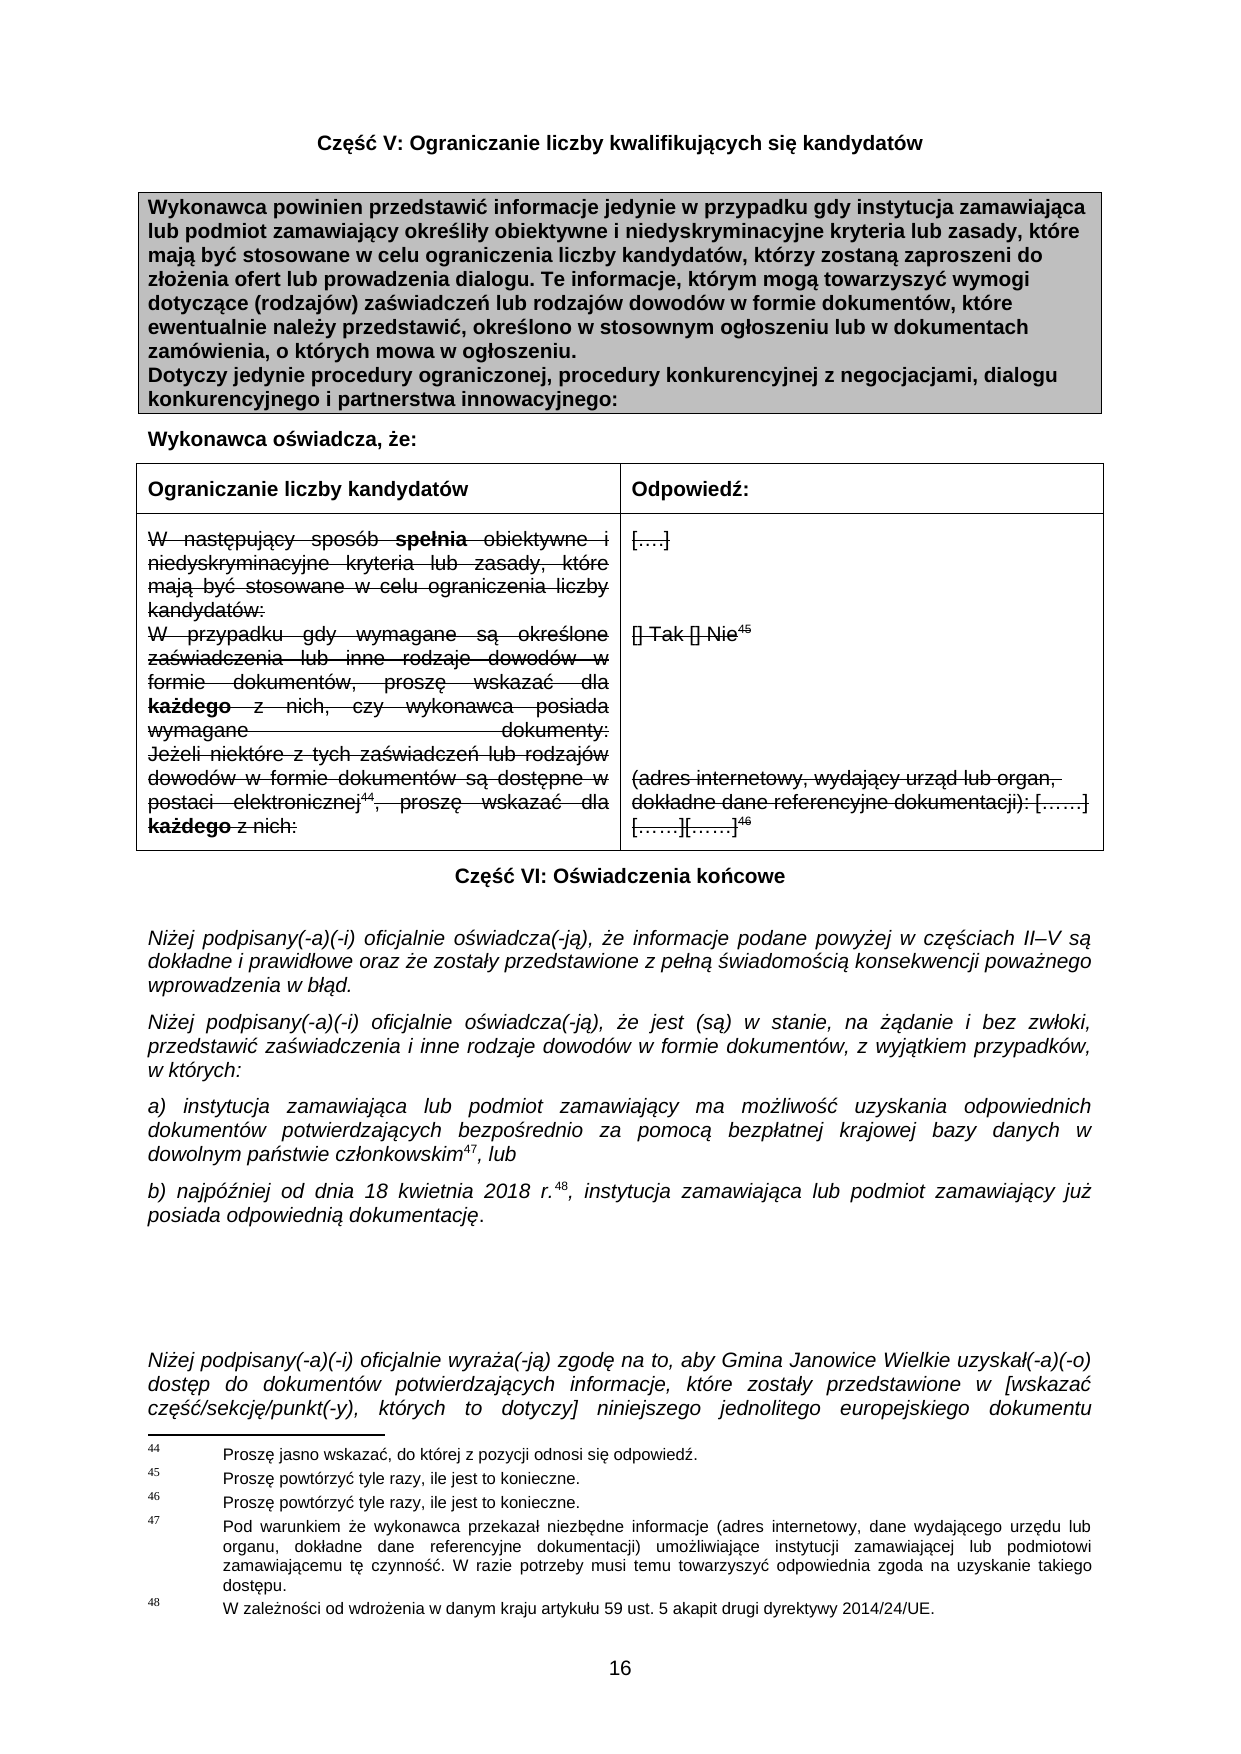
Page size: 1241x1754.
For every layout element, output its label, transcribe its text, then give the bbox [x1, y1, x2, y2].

text Wykonawca oświadcza, że: [148, 426, 1093, 450]
table_header Ograniczanie liczby kandydatów [137, 464, 620, 513]
text a) instytucja zamawiająca lub podmiot zamawiający ma możliwość uzyskania odpowiednich dokumentów potwierdzających bezpośrednio za pomocą bezpłatnej krajowej bazy danych w dowolnym państwie członkowskim, lub [148, 1094, 1093, 1166]
table_header Odpowiedź: [621, 464, 1103, 513]
title Część VI: Oświadczenia końcowe [148, 864, 1093, 888]
title Część V: Ograniczanie liczby kwalifikujących się kandydatów [148, 131, 1093, 154]
text b) najpóźniej od dnia 18 kwietnia 2018 r., instytucja zamawiająca lub podmiot zamawiający już posiada odpowiednią dokumentację. [148, 1178, 1093, 1226]
table_cell [….] [] Tak [] Nie (adres internetowy, wydający urząd lub organ, dokładne dane referencyjne dokumentacji): [……][……][……] [621, 514, 1103, 850]
text Niżej podpisany(-a)(-i) oficjalnie oświadcza(-ją), że jest (są) w stanie, na żądanie i bez zwłoki, przedstawić zaświadczenia i inne rodzaje dowodów w formie dokumentów, z wyjątkiem przypadków, w których: [148, 1010, 1093, 1082]
text Wykonawca powinien przedstawić informacje jedynie w przypadku gdy instytucja zamawiająca lub podmiot zamawiający określiły obiektywne i niedyskryminacyjne kryteria lub zasady, które mają być stosowane w celu ograniczenia liczby kandydatów, którzy zostaną zaproszeni do złożenia ofert lub prowadzenia dialogu. Te informacje, którym mogą towarzyszyć wymogi dotyczące (rodzajów) zaświadczeń lub rodzajów dowodów w formie dokumentów, które ewentualnie należy przedstawić, określono w stosownym ogłoszeniu lub w dokumentach zamówienia, o których mowa w ogłoszeniu. Dotyczy jedynie procedury ograniczonej, procedury konkurencyjnej z negocjacjami, dialogu konkurencyjnego i partnerstwa innowacyjnego: [139, 193, 1101, 413]
text Niżej podpisany(-a)(-i) oficjalnie oświadcza(-ją), że informacje podane powyżej w częściach II–V są dokładne i prawidłowe oraz że zostały przedstawione z pełną świadomością konsekwencji poważnego wprowadzenia w błąd. [148, 925, 1093, 997]
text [148, 1348, 1093, 1420]
table_cell W następujący sposób spełnia obiektywne i niedyskryminacyjne kryteria lub zasady, które mają być stosowane w celu ograniczenia liczby kandydatów: W przypadku gdy wymagane są określone zaświadczenia lub inne rodzaje dowodów w formie dokumentów, proszę wskazać dla każdego z nich, czy wykonawca posiada wymagane dokumenty: Jeżeli niektóre z tych zaświadczeń lub rodzajów dowodów w formie dokumentów są dostępne w postaci elektronicznej, proszę wskazać dla każdego z nich: [137, 514, 620, 850]
